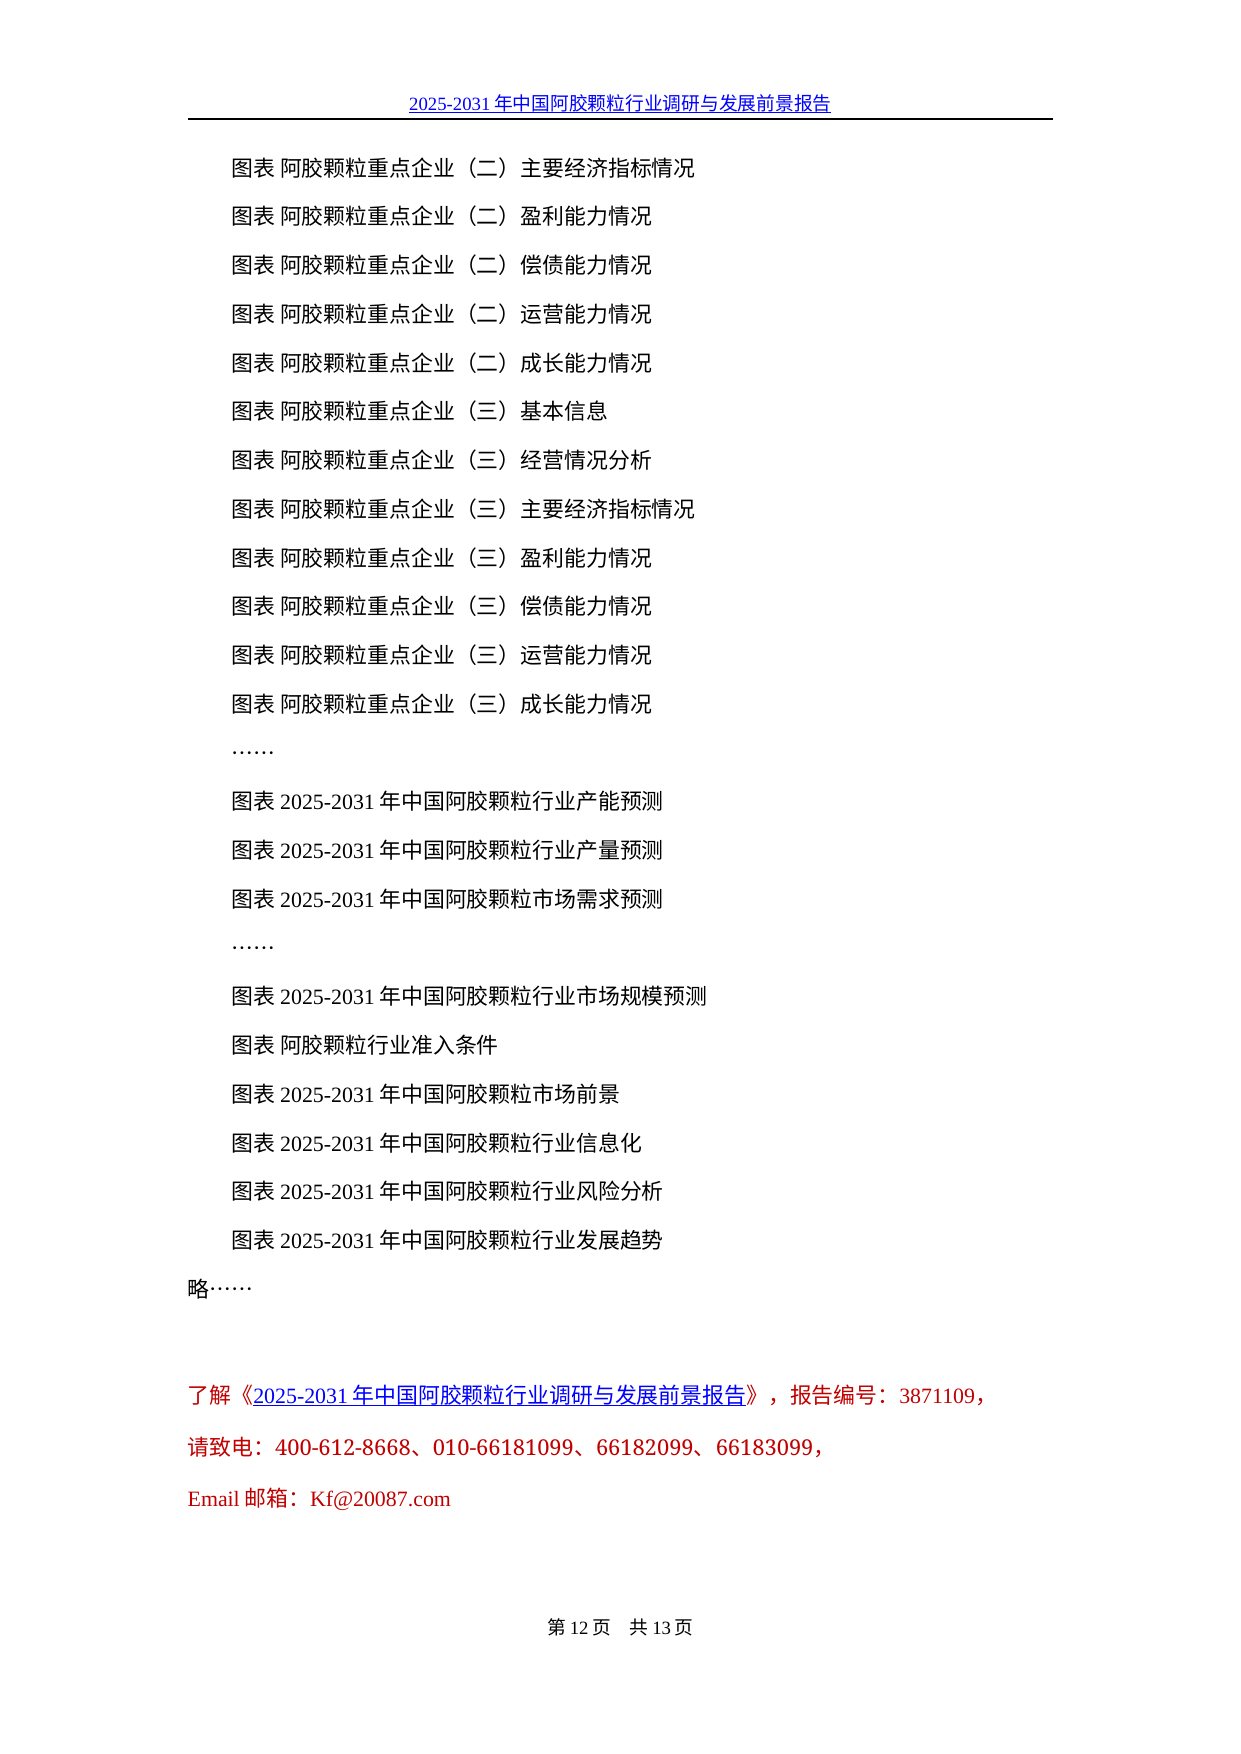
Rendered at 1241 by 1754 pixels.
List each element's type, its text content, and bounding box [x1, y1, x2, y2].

text Email邮箱：Kf@20087.com [187, 1481, 1053, 1513]
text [187, 150, 1053, 1304]
text 请致电：400-612-8668、010-66181099、66182099、66183099， [187, 1429, 1053, 1462]
text 了解《2025-2031年中国阿胶颗粒行业调研与发展前景报告》，报告编号：3871109， [187, 1378, 1053, 1410]
